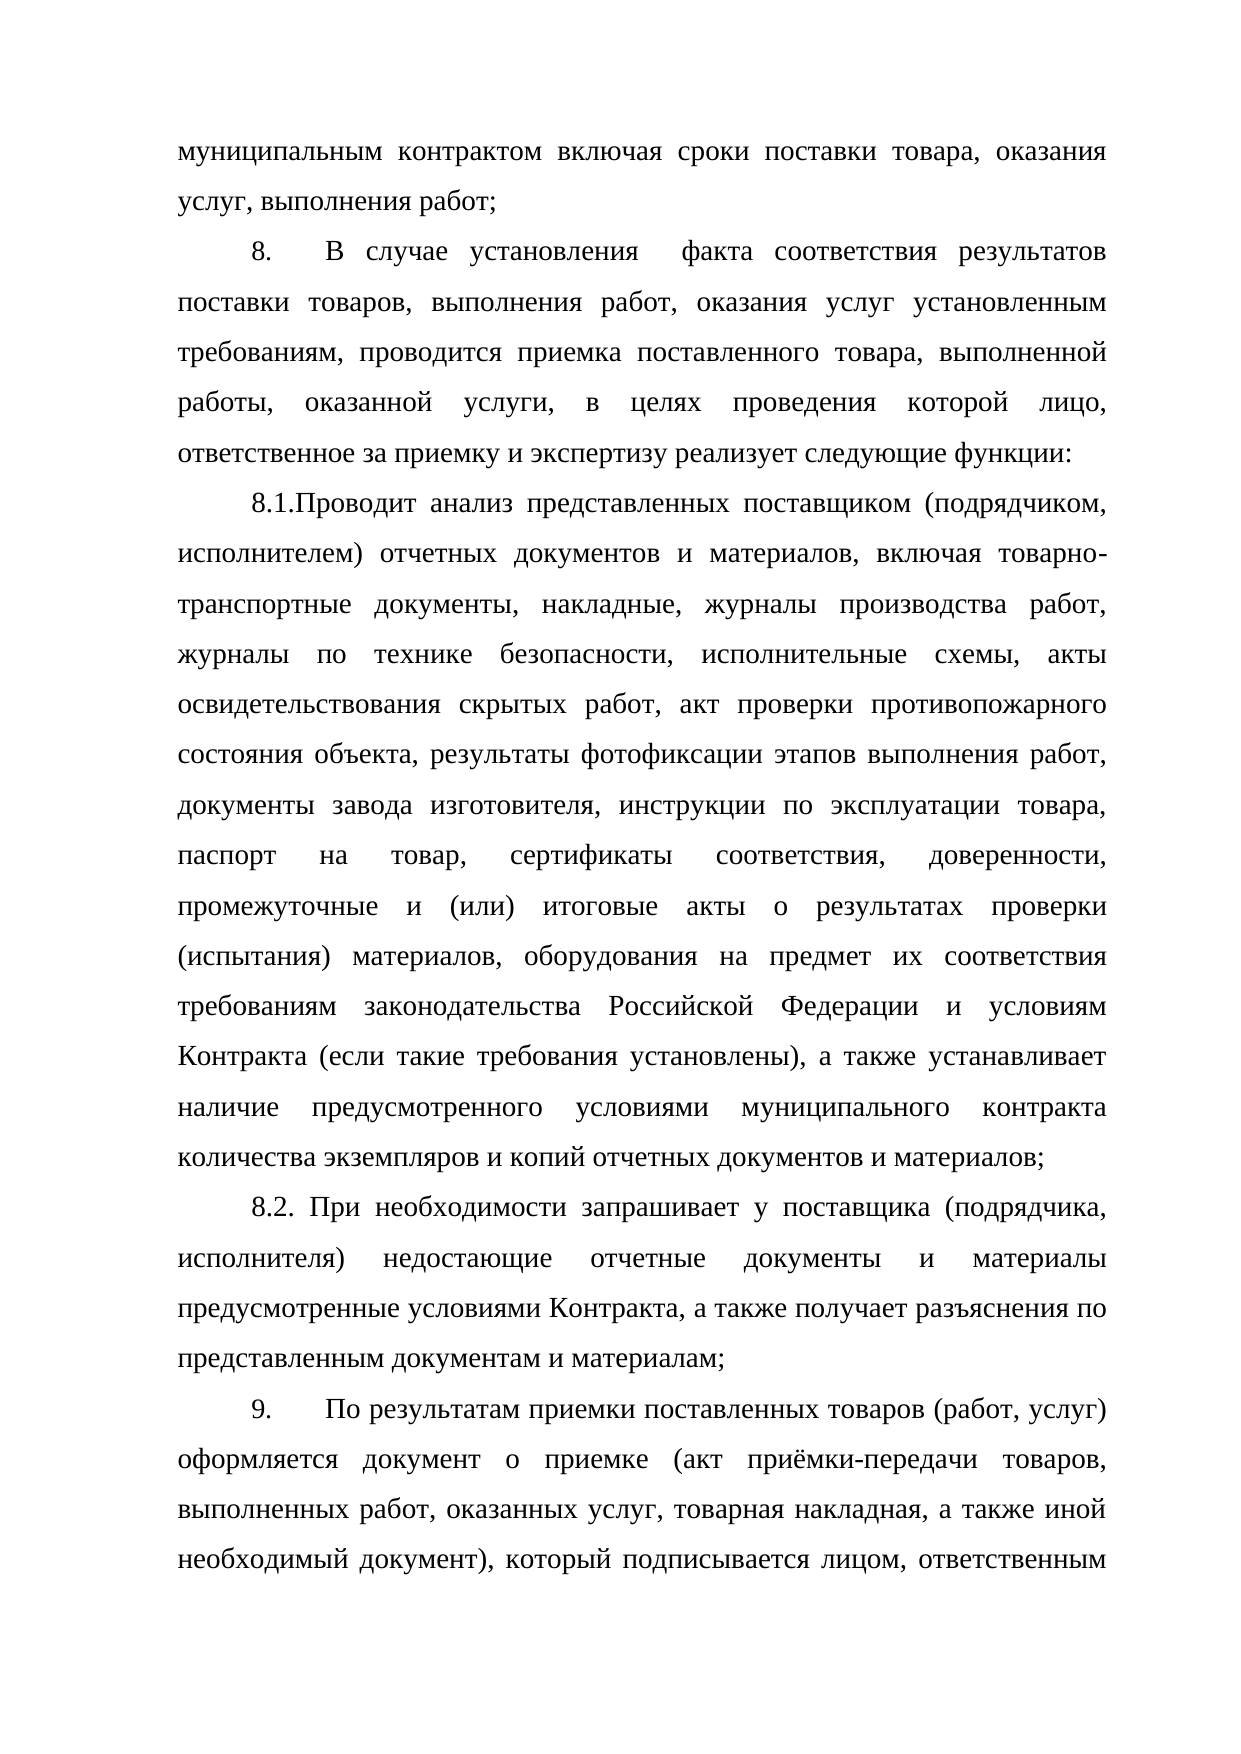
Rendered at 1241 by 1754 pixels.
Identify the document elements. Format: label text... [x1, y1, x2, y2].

text 8.1.Проводит анализ представленных поставщиком (подрядчиком, исполнителем) отчетных документов и материалов, включая товарнотранспортные документы, накладные, журналы производства работ, журналы по технике безопасности, исполнительные схемы, акты освидетельствования скрытых работ, акт проверки противопожарного состояния объекта, результаты фотофиксации этапов выполнения работ, документы завода изготовителя, инструкции по эксплуатации товара, паспорт на товар, сертификаты соответствия, доверенности, промежуточные и (или) итоговые акты о результатах проверки (испытания) материалов, оборудования на предмет их соответствия требованиям законодательства Российской Федерации и условиям Контракта (если такие требования установлены), а также устанавливает наличие предусмотренного условиями муниципального контракта количества экземпляров и копий отчетных документов и материалов; [177, 485, 1107, 1173]
list В случае установления факта соответствия результатов поставки товаров, выполнения работ, оказания услуг установленным требованиям, проводится приемка поставленного товара, выполненной работы, оказанной услуги, в целях проведения которой лицо, ответственное за приемку и экспертизу реализует следующие функции: [177, 233, 1107, 468]
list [177, 133, 1107, 217]
text 8.2. При необходимости запрашивает у поставщика (подрядчика, исполнителя) недостающие отчетные документы и материалы предусмотренные условиями Контракта, а также получает разъяснения по представленным документам и материалам; [177, 1189, 1107, 1374]
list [177, 1391, 1107, 1575]
